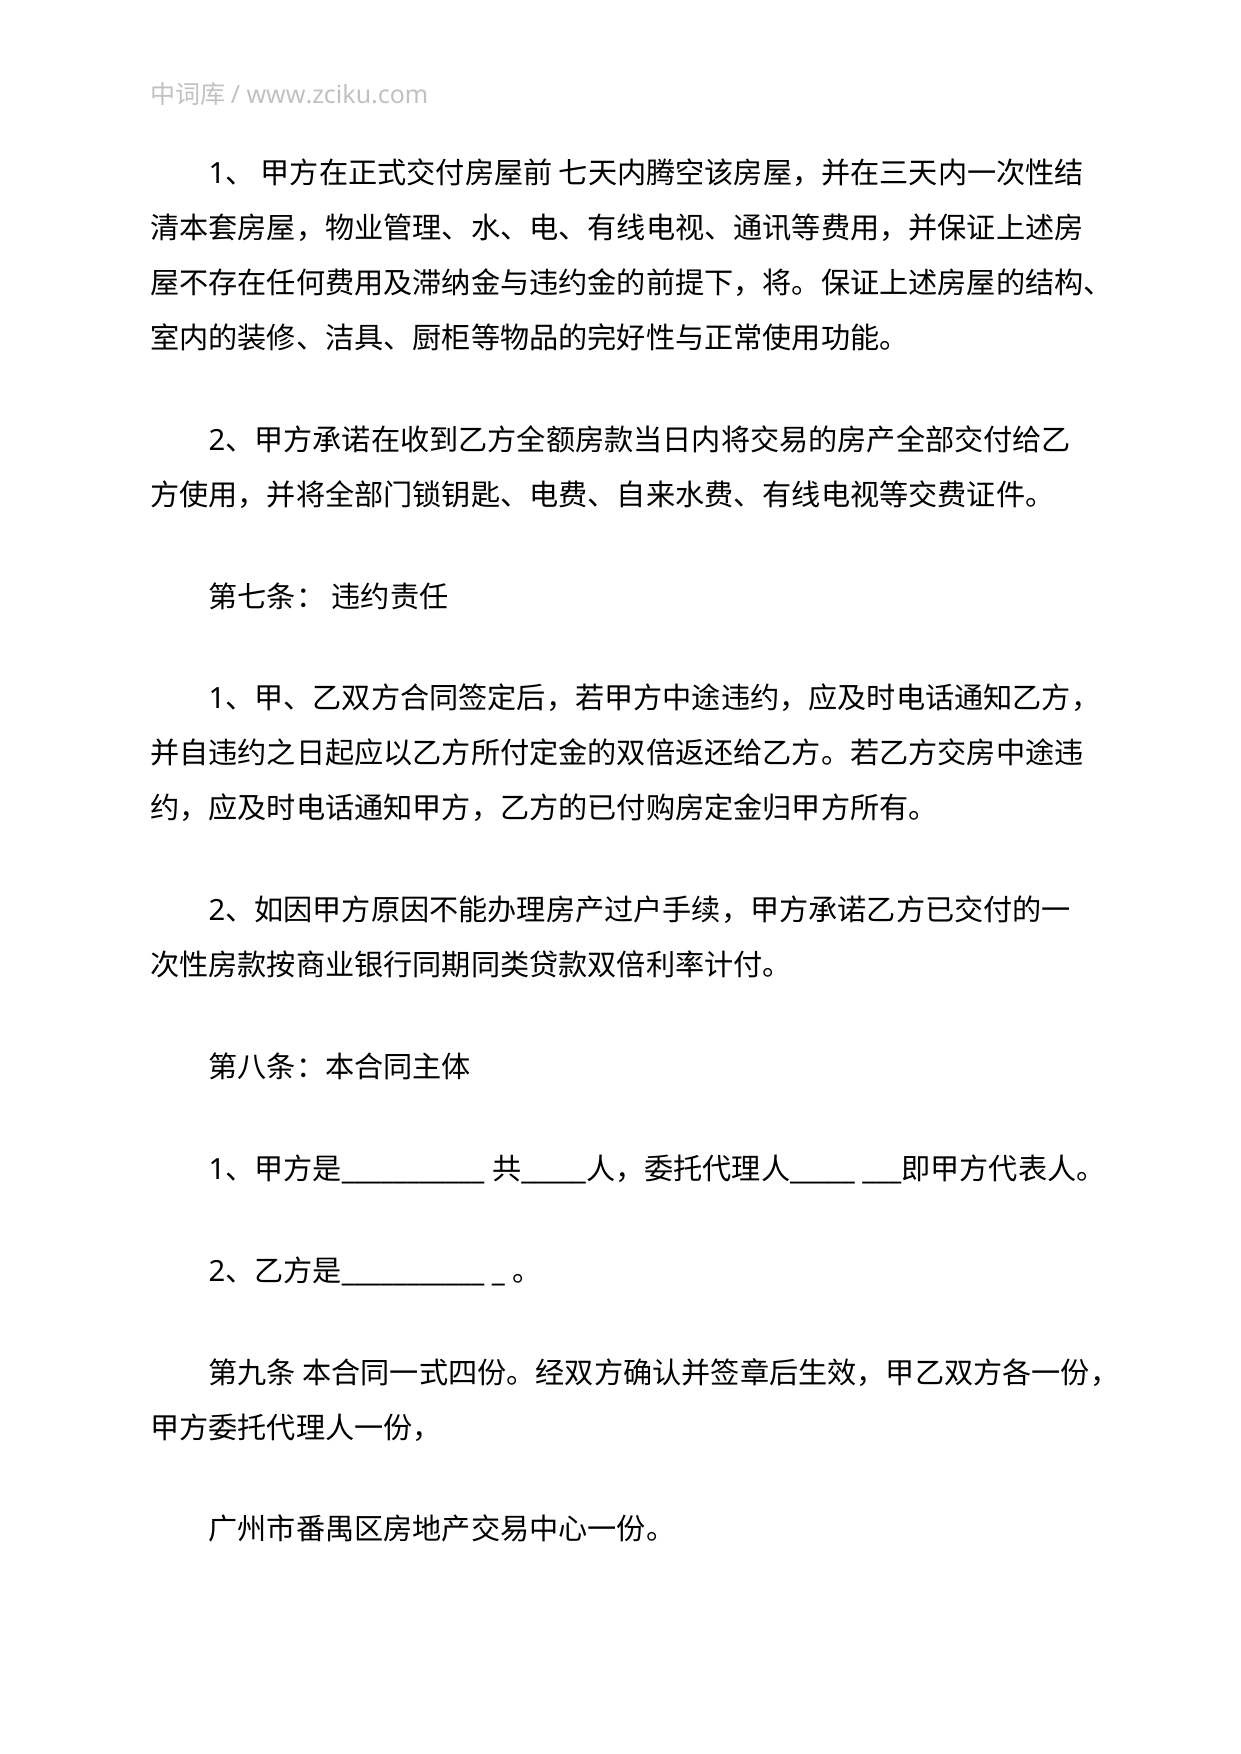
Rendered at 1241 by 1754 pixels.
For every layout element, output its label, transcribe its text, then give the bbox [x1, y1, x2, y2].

text 第八条：本合同主体 [150, 1043, 1090, 1086]
text 广州市番禺区房地产交易中心一份。 [150, 1506, 1090, 1548]
text 1、甲、乙双方合同签定后，若甲方中途违约，应及时电话通知乙方，并自违约之日起应以乙方所付定金的双倍返还给乙方。若乙方交房中途违约，应及时电话通知甲方，乙方的已付购房定金归甲方所有。 [150, 675, 1090, 827]
text 2、如因甲方原因不能办理房产过户手续，甲方承诺乙方已交付的一次性房款按商业银行同期同类贷款双倍利率计付。 [150, 887, 1090, 984]
text 2、甲方承诺在收到乙方全额房款当日内将交易的房产全部交付给乙方使用，并将全部门锁钥匙、电费、自来水费、有线电视等交费证件。 [150, 417, 1090, 514]
text 第九条 本合同一式四份。经双方确认并签章后生效，甲乙双方各一份，甲方委托代理人一份， [150, 1349, 1090, 1446]
text 1、 甲方在正式交付房屋前 七天内腾空该房屋，并在三天内一次性结清本套房屋，物业管理、水、电、有线电视、通讯等费用，并保证上述房屋不存在任何费用及滞纳金与违约金的前提下，将。保证上述房屋的结构、室内的装修、洁具、厨柜等物品的完好性与正常使用功能。 [150, 150, 1090, 357]
text 2、乙方是___________ _ 。 [150, 1247, 1090, 1290]
text 第七条： 违约责任 [150, 573, 1090, 616]
text 1、甲方是___________ 共_____人，委托代理人_____ ___即甲方代表人。 [150, 1145, 1090, 1188]
